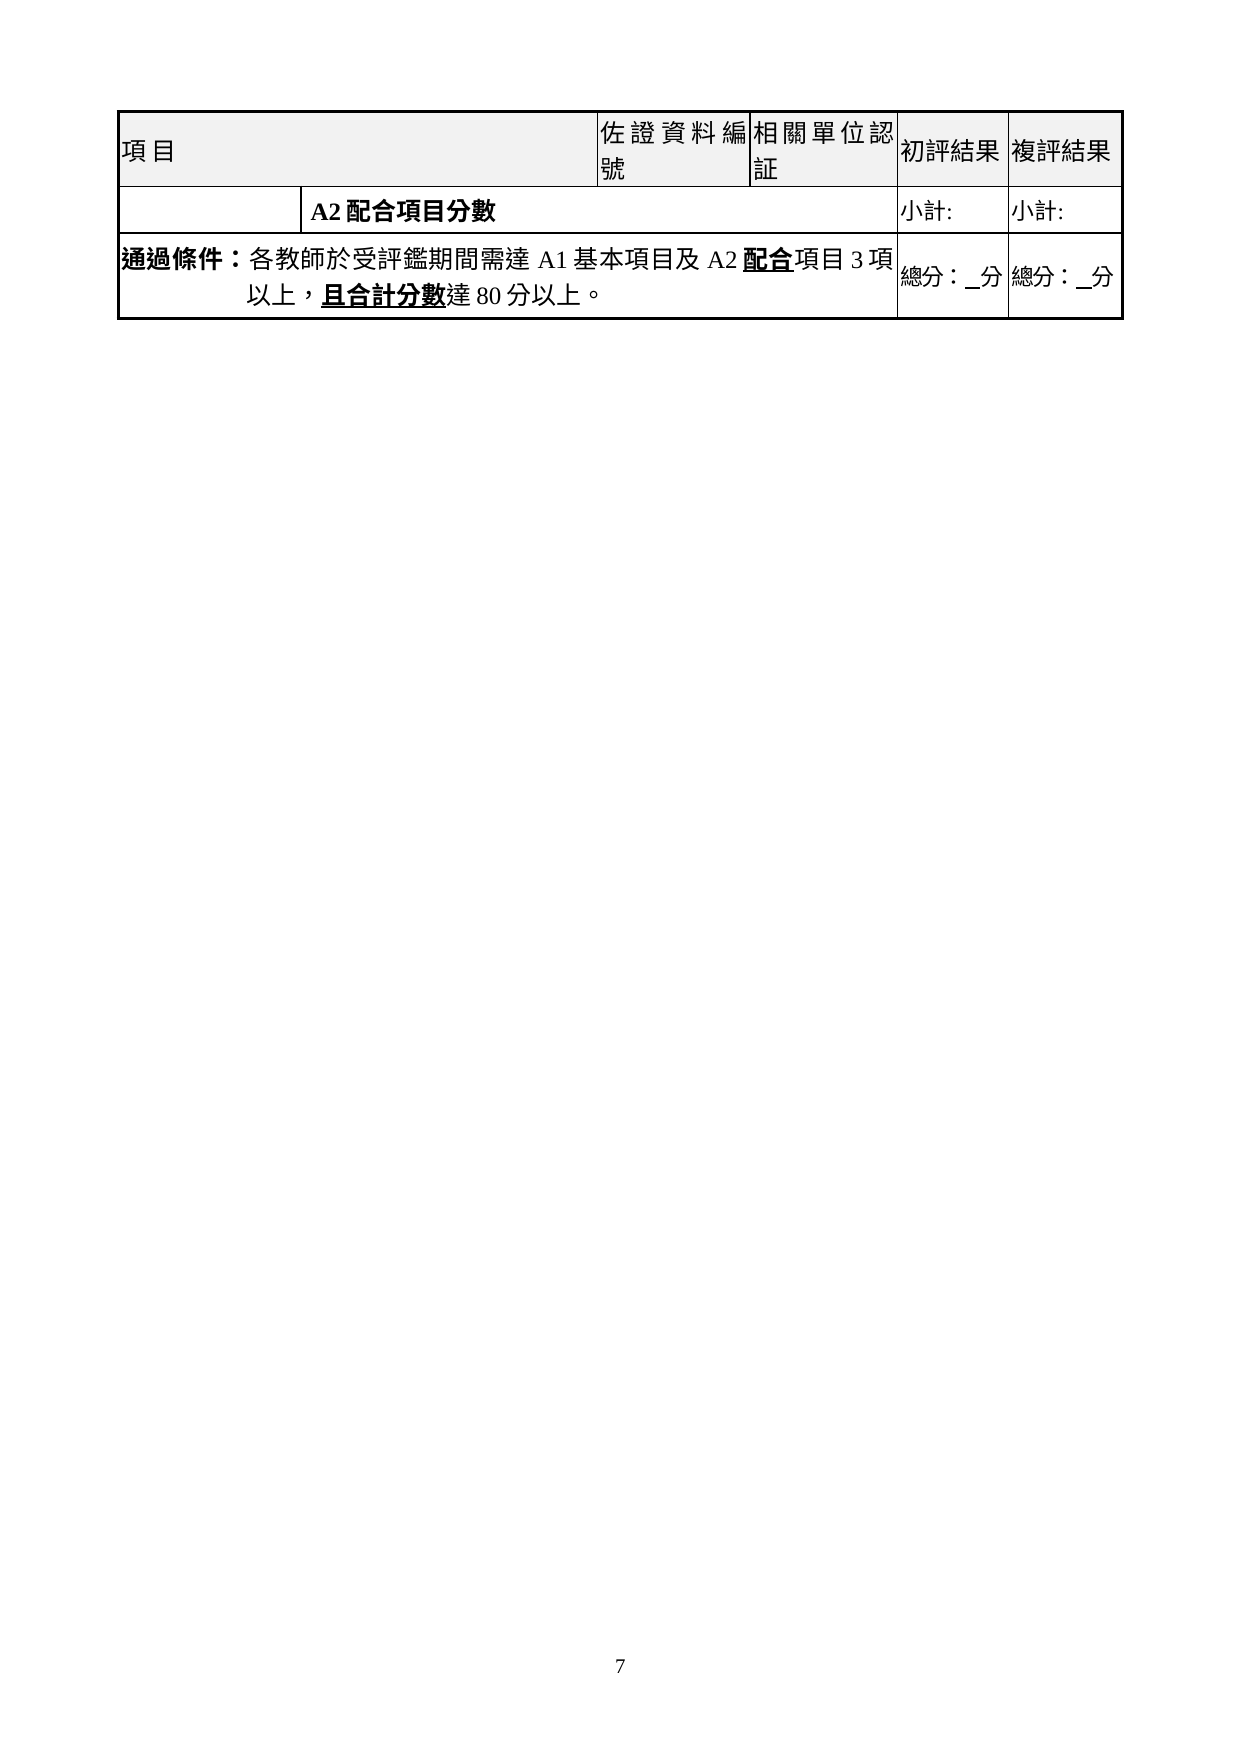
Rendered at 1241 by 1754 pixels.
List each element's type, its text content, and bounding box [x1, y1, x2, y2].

table_cell A2配合項目分數 [302, 187, 897, 232]
table_header 初評結果 [898, 113, 1008, 186]
table_header 複評結果 [1009, 113, 1121, 186]
table_header 相關單位認証 [751, 113, 897, 186]
table_cell 通過條件：各教師於受評鑑期間需達A1基本項目及A2配合項目3項以上，且合計分數達80分以上。 [120, 234, 897, 317]
table_cell 小計: [898, 187, 1008, 232]
table_cell 小計: [1009, 187, 1121, 232]
table_cell 總分： 分 [1009, 234, 1121, 317]
table_header 項 目 [120, 113, 597, 186]
table_cell 總分： 分 [898, 234, 1008, 317]
table_header 佐證資料編號 [598, 113, 749, 186]
